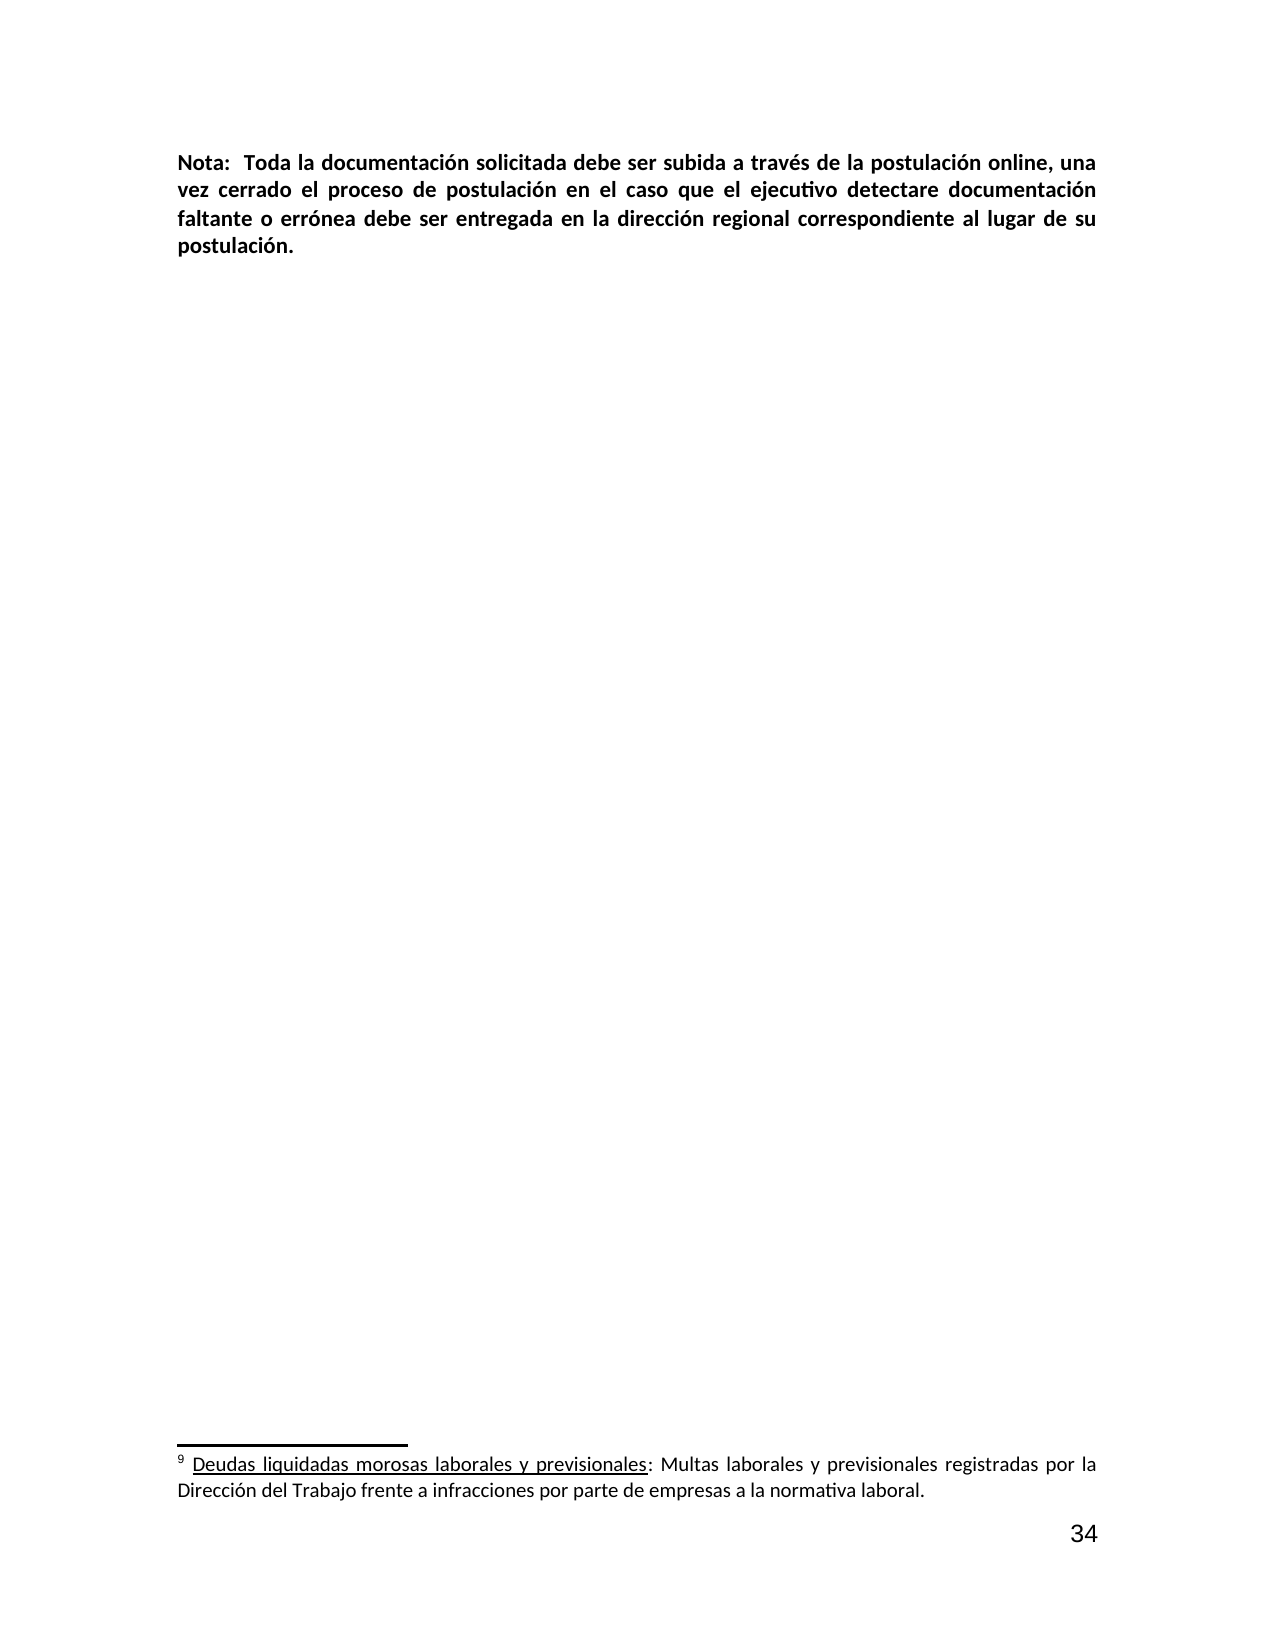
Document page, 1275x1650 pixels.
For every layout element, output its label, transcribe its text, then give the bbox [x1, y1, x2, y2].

text Nota: Toda la documentación solicitada debe ser subida a través de la postulación online, una vez cerrado el proceso de postulación en el caso que el ejecutivo detectare documentación faltante o errónea debe ser entregada en la dirección regional correspondiente al lugar de su postulación. [177, 148, 1098, 260]
